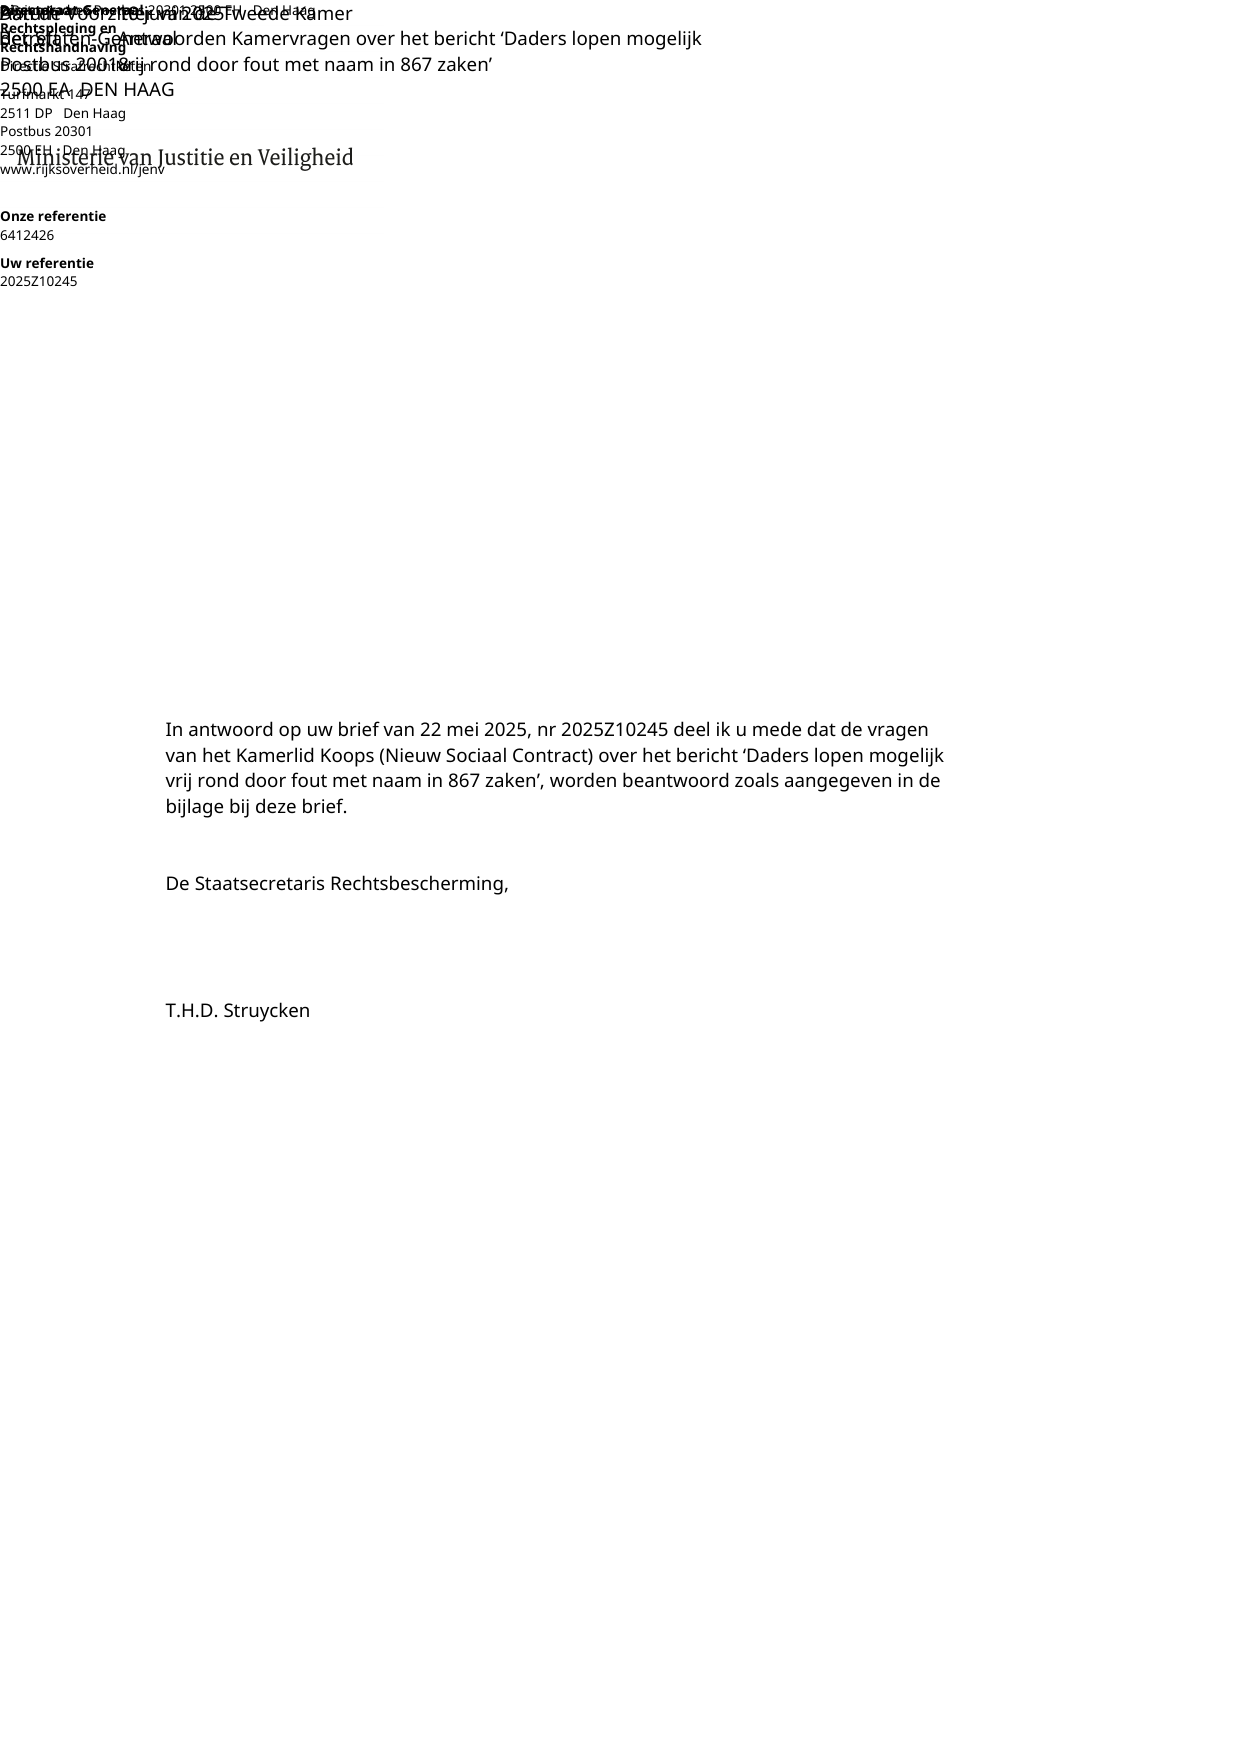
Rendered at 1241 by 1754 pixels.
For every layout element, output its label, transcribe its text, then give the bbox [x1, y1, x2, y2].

picture [24, 84, 29, 95]
picture [91, 11, 97, 19]
text T.H.D. Struycken [165, 997, 951, 1023]
picture [0, 0, 384, 260]
text In antwoord op uw brief van 22 mei 2025, nr 2025Z10245 deel ik u mede dat de vragen van het Kamerlid Koops (Nieuw Sociaal Contract) over het bericht ‘Daders lopen mogelijk vrij rond door fout met naam in 867 zaken’, worden beantwoord zoals aangegeven in de bijlage bij deze brief. [165, 717, 951, 819]
picture [80, 11, 86, 19]
text De Staatsecretaris Rechtsbescherming, [165, 870, 951, 895]
picture [35, 84, 40, 95]
